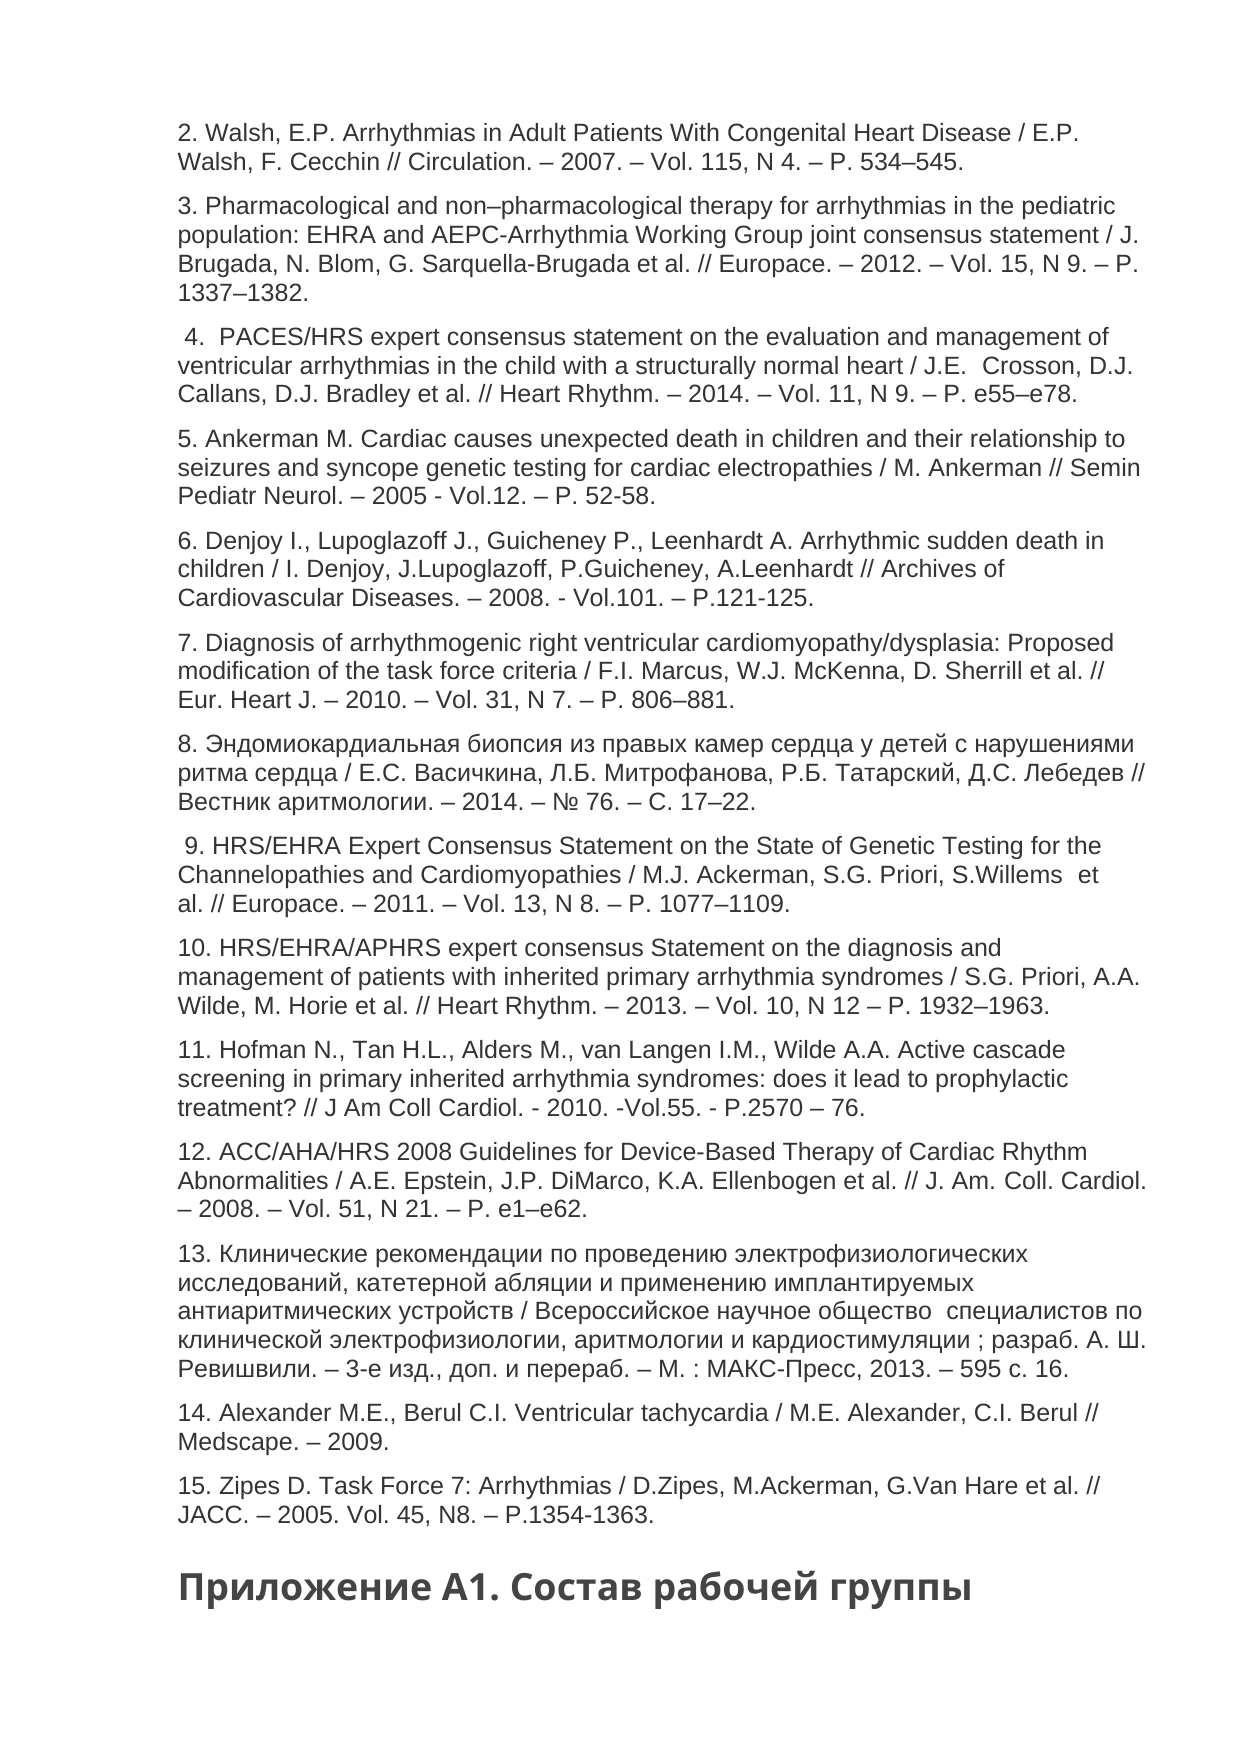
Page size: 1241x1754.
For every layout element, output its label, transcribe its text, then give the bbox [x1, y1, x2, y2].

text 7. Diagnosis of arrhythmogenic right ventricular cardiomyopathy/dysplasia: Proposed modification of the task force criteria / F.I. Marcus, W.J. McKenna, D. Sherrill et al. // Eur. Heart J. – 2010. – Vol. 31, N 7. – P. 806–881. [177, 627, 1152, 714]
text 14. Alexander M.E., Berul C.I. Ventricular tachycardia / M.E. Alexander, C.I. Berul // Medscape. – 2009. [177, 1398, 1152, 1456]
text 3. Pharmacological and non–pharmacological therapy for arrhythmias in the pediatric population: EHRA and AEPC-Arrhythmia Working Group joint consensus statement / J. Brugada, N. Blom, G. Sarquella-Brugada et al. // Europace. – 2012. – Vol. 15, N 9. – P. 1337–1382. [177, 191, 1152, 306]
text 4. PACES/HRS expert consensus statement on the evaluation and management of ventricular arrhythmias in the child with a structurally normal heart / J.E. Crosson, D.J. Callans, D.J. Bradley et al. // Heart Rhythm. – 2014. – Vol. 11, N 9. – P. e55–e78. [177, 322, 1152, 408]
text 5. Ankerman M. Cardiac causes unexpected death in children and their relationship to seizures and syncope genetic testing for cardiac electropathies / M. Ankerman // Semin Pediatr Neurol. – 2005 - Vol.12. – P. 52-58. [177, 424, 1152, 510]
text 8. Эндомиокардиальная биопсия из правых камер сердца у детей с нарушениями ритма сердца / Е.С. Васичкина, Л.Б. Митрофанова, Р.Б. Татарский, Д.С. Лебедев // Вестник аритмологии. – 2014. – № 76. – С. 17–22. [177, 729, 1152, 816]
text 12. ACC/AHA/HRS 2008 Guidelines for Device-Based Therapy of Cardiac Rhythm Abnormalities / A.E. Epstein, J.P. DiMarco, K.A. Ellenbogen et al. // J. Am. Coll. Cardiol. – 2008. – Vol. 51, N 21. – P. e1–e62. [177, 1137, 1152, 1223]
text 13. Клинические рекомендации по проведению электрофизиологических исследований, катетерной абляции и применению имплантируемых антиаритмических устройств / Всероссийское научное общество специалистов по клинической электрофизиологии, аритмологии и кардиостимуляции ; разраб. А. Ш. Ревишвили. – 3-е изд., доп. и перераб. – М. : МАКС-Пресс, 2013. – 595 с. 16. [177, 1239, 1152, 1382]
text 2. Walsh, E.P. Arrhythmias in Adult Patients With Congenital Heart Disease / E.P. Walsh, F. Cecchin // Circulation. – 2007. – Vol. 115, N 4. – P. 534–545. [177, 118, 1152, 176]
text 9. HRS/EHRA Expert Consensus Statement on the State of Genetic Testing for the Channelopathies and Cardiomyopathies / M.J. Ackerman, S.G. Priori, S.Willems et al. // Europace. – 2011. – Vol. 13, N 8. – P. 1077–1109. [177, 831, 1152, 917]
text Приложение А1. Состав рабочей группы [177, 1560, 1152, 1611]
text 15. Zipes D. Task Force 7: Arrhythmias / D.Zipes, M.Ackerman, G.Van Hare et al. // JACC. – 2005. Vol. 45, N8. – P.1354-1363. [177, 1471, 1152, 1529]
text 6. Denjoy I., Lupoglazoff J., Guicheney P., Leenhardt A. Arrhythmic sudden death in children / I. Denjoy, J.Lupoglazoff, P.Guicheney, A.Leenhardt // Archives of Cardiovascular Diseases. – 2008. - Vol.101. – P.121-125. [177, 526, 1152, 612]
text 10. HRS/EHRA/APHRS expert consensus Statement on the diagnosis and management of patients with inherited primary arrhythmia syndromes / S.G. Priori, A.A. Wilde, M. Horie et al. // Heart Rhythm. – 2013. – Vol. 10, N 12 – P. 1932–1963. [177, 933, 1152, 1019]
text 11. Hofman N., Tan H.L., Alders M., van Langen I.M., Wilde A.A. Active cascade screening in primary inherited arrhythmia syndromes: does it lead to prophylactic treatment? // J Am Coll Cardiol. - 2010. -Vol.55. - P.2570 – 76. [177, 1035, 1152, 1121]
